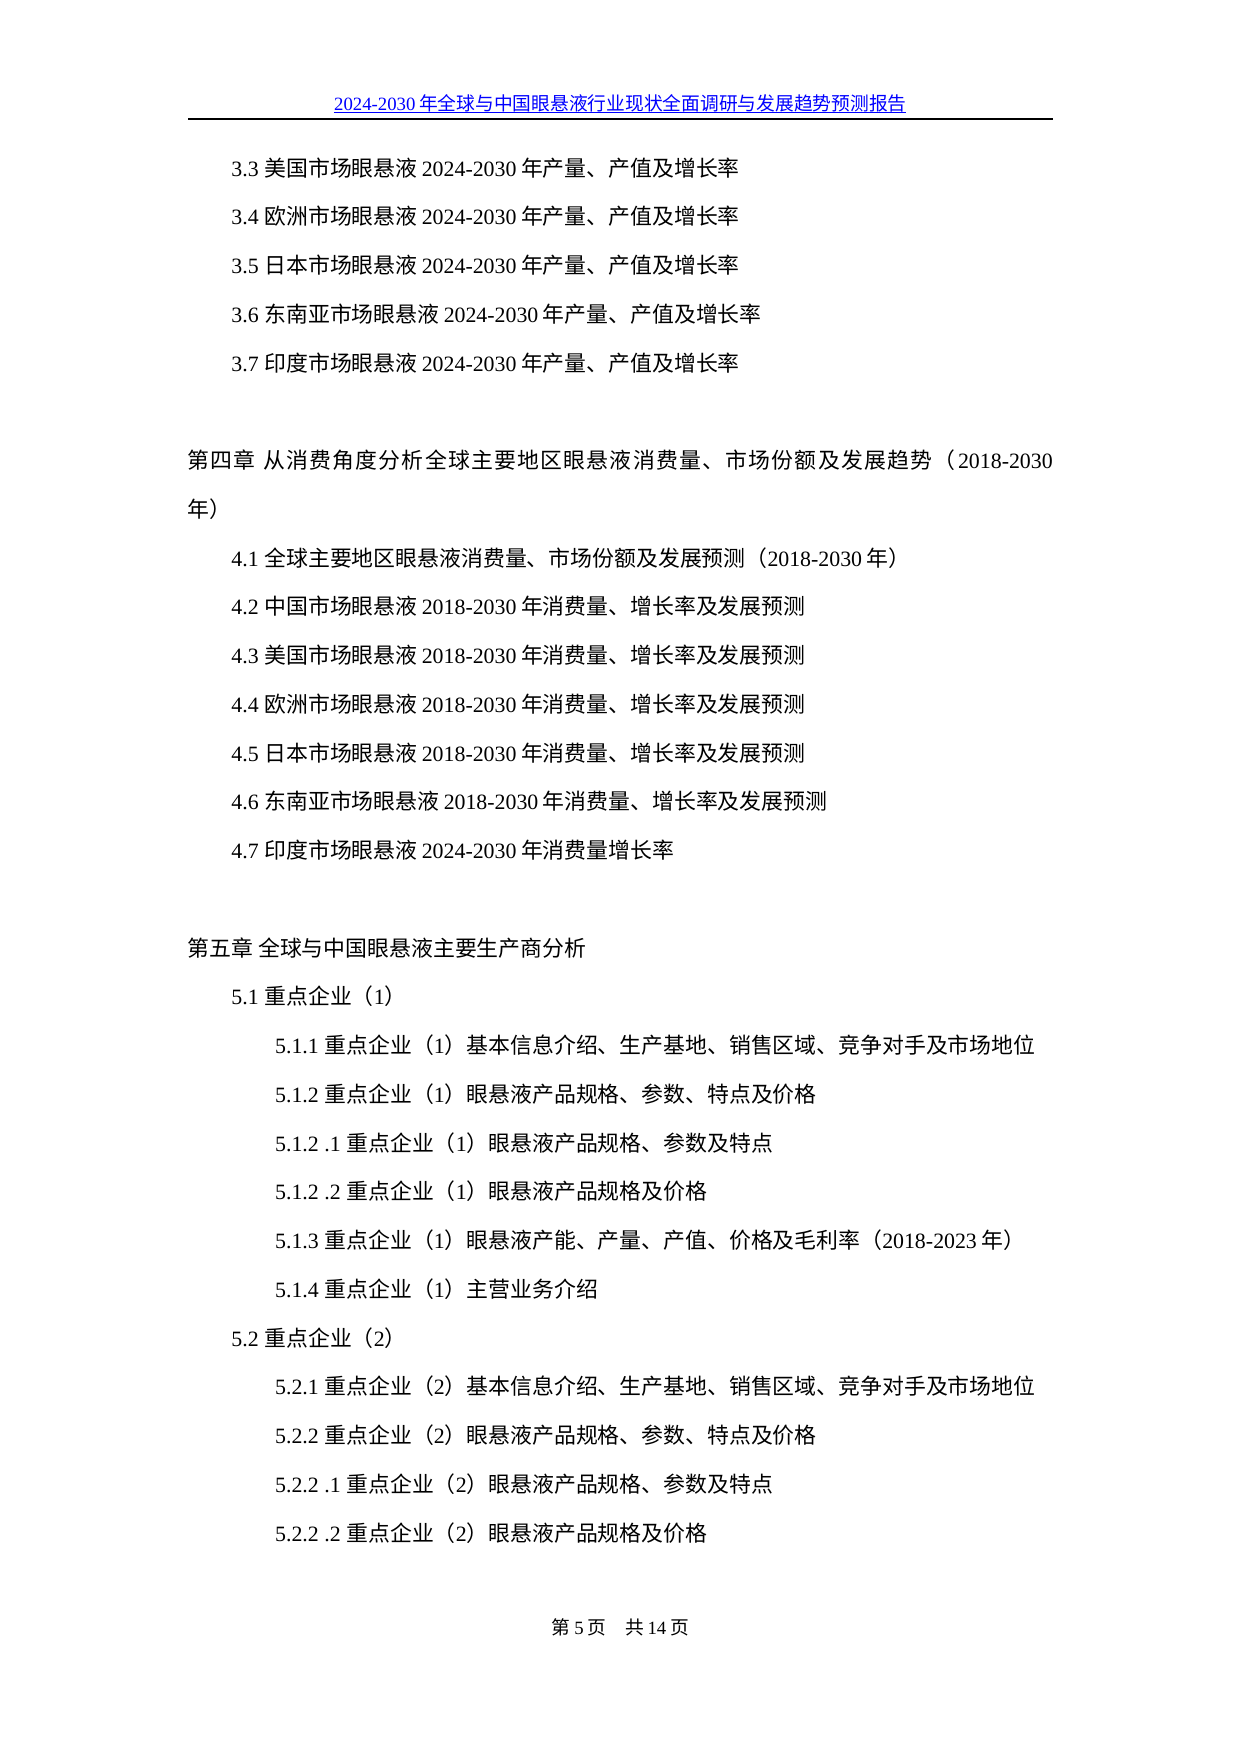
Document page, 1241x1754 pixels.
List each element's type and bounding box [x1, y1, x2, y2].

text [187, 150, 1053, 1548]
